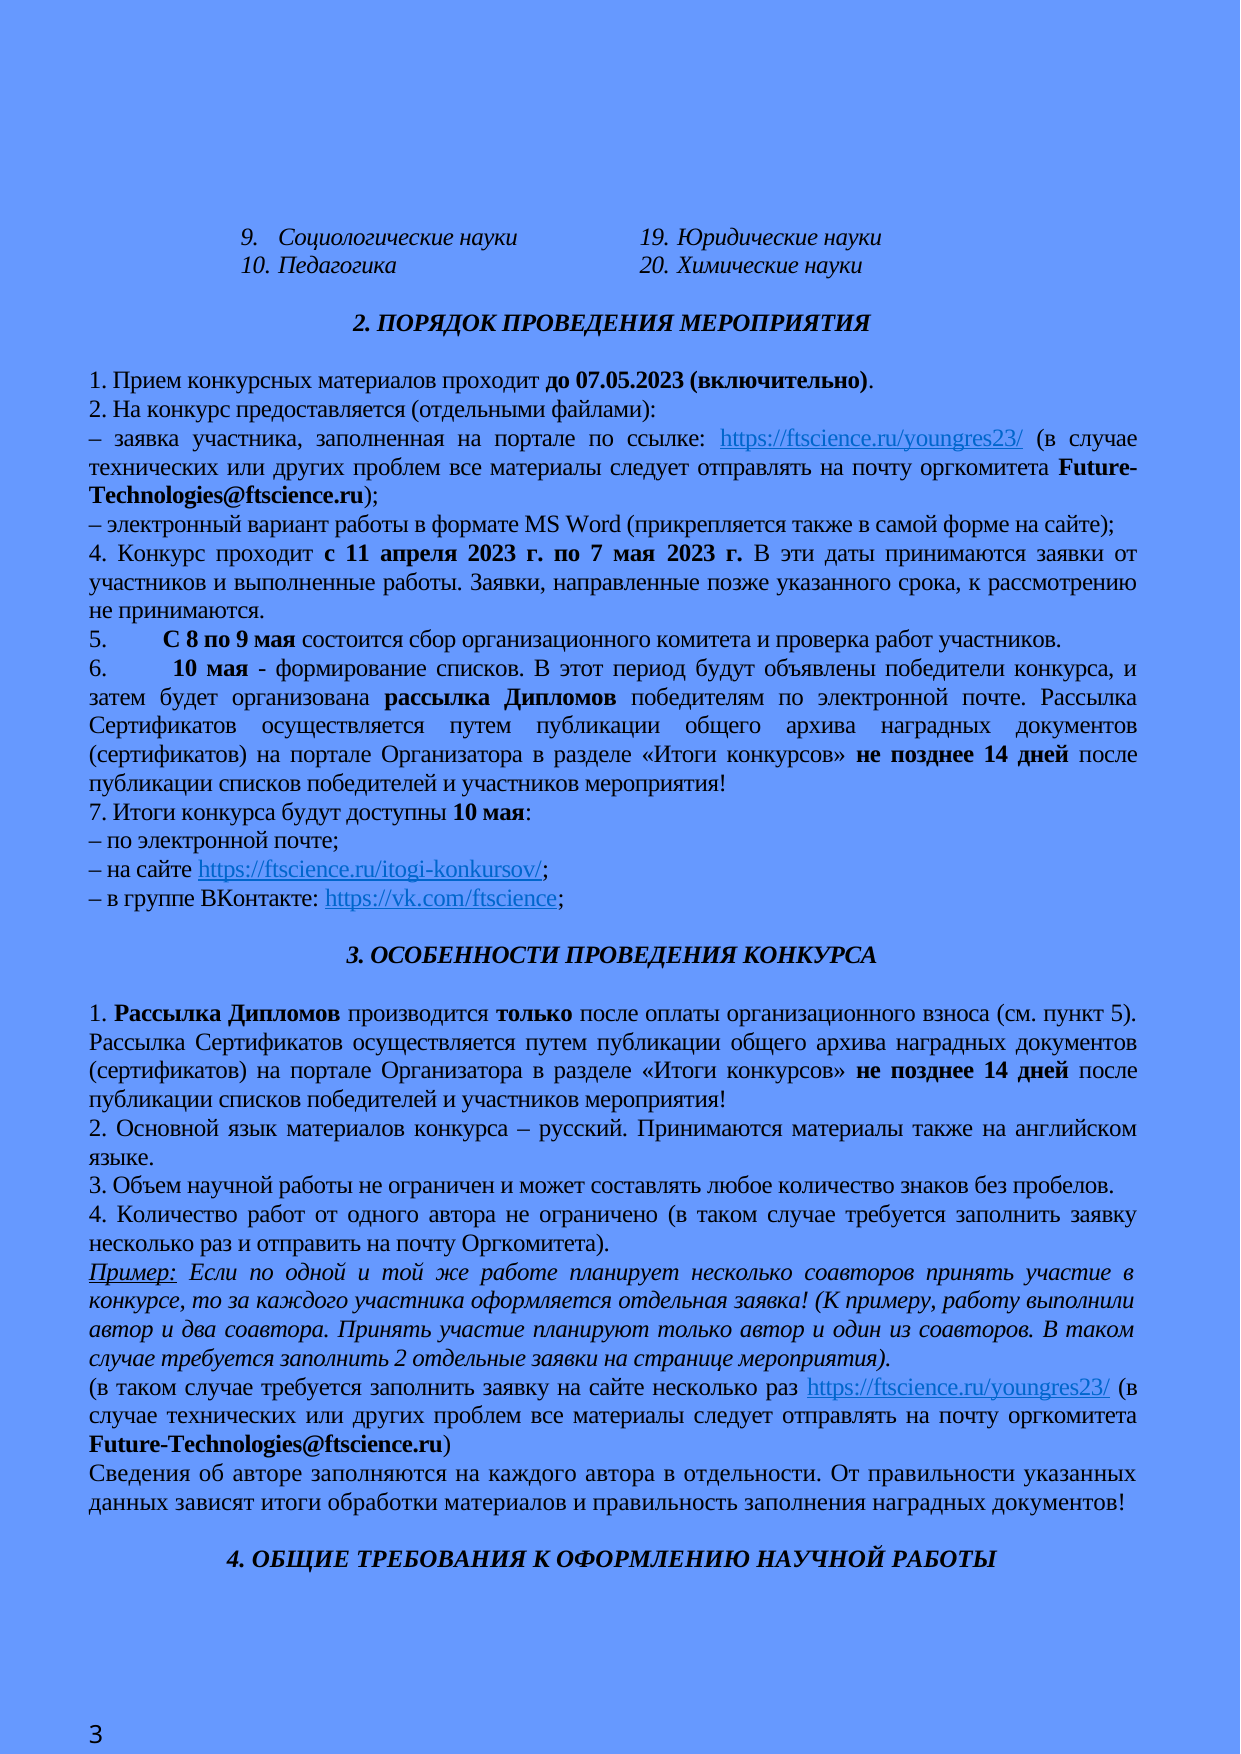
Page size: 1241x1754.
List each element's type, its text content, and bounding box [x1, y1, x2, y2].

text 4. Конкурс проходит с 11 апреля 2023 г. по 7 мая 2023 г. В эти даты принимаются заявки от участников и выполненные работы. Заявки, направленные позже указанного срока, к рассмотрению не принимаются. [89, 538, 1138, 624]
text (в таком случае требуется заполнить заявку на сайте несколько раз https://ftscience.ru/youngres23/ (в случае технических или других проблем все материалы следует отправлять на почту оргкомитета Future-Technologies@ftscience.ru) [89, 1372, 1138, 1458]
text Пример: Если по одной и той же работе планирует несколько соавторов принять участие в конкурсе, то за каждого участника оформляется отдельная заявка! (К примеру, работу выполнили автор и два соавтора. Принять участие планируют только автор и один из соавторов. В таком случае требуется заполнить 2 отдельные заявки на странице мероприятия). [89, 1257, 1138, 1372]
text 3. ОСОБЕННОСТИ ПРОВЕДЕНИЯ КОНКУРСА [89, 940, 1138, 969]
text 2. На конкурс предоставляется (отдельными файлами): [89, 394, 1138, 423]
text – заявка участника, заполненная на портале по ссылке: https://ftscience.ru/youngres23/ (в случае технических или других проблем все материалы следует отправлять на почту оргкомитета Future-Technologies@ftscience.ru); [89, 423, 1138, 509]
text 2. Основной язык материалов конкурса – русский. Принимаются материалы также на английском языке. [89, 1113, 1138, 1170]
text 7. Итоги конкурса будут доступны 10 мая: [89, 797, 1138, 825]
text 3. Объем научной работы не ограничен и может составлять любое количество знаков без пробелов. [89, 1170, 1138, 1199]
text 4. Количество работ от одного автора не ограничено (в таком случае требуется заполнить заявку несколько раз и отправить на почту Оргкомитета). [89, 1199, 1138, 1257]
text 1. Рассылка Дипломов производится только после оплаты организационного взноса (см. пункт 5). Рассылка Сертификатов осуществляется путем публикации общего архива наградных документов (сертификатов) на портале Организатора в разделе «Итоги конкурсов» не позднее 14 дней после публикации списков победителей и участников мероприятия! [89, 998, 1138, 1113]
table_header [591, 222, 1033, 279]
text 2. ПОРЯДОК ПРОВЕДЕНИЯ МЕРОПРИЯТИЯ [89, 308, 1138, 337]
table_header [192, 222, 591, 279]
text 4. ОБЩИЕ ТРЕБОВАНИЯ К ОФОРМЛЕНИЮ НАУЧНОЙ РАБОТЫ [89, 1544, 1138, 1573]
text – на сайте https://ftscience.ru/itogi-konkursov/; [89, 854, 1138, 883]
text – по электронной почте; [89, 825, 1138, 854]
text 1. Прием конкурсных материалов проходит до 07.05.2023 (включительно). [89, 365, 1138, 394]
text 5. С 8 по 9 мая состоится сбор организационного комитета и проверка работ участников. [89, 624, 1138, 653]
text – электронный вариант работы в формате MS Word (прикрепляется также в самой форме на сайте); [89, 509, 1138, 538]
text – в группе ВКонтакте: https://vk.com/ftscience; [89, 883, 1138, 912]
text Сведения об авторе заполняются на каждого автора в отдельности. От правильности указанных данных зависят итоги обработки материалов и правильность заполнения наградных документов! [89, 1458, 1138, 1515]
text 6. 10 мая - формирование списков. В этот период будут объявлены победители конкурса, и затем будет организована рассылка Дипломов победителям по электронной почте. Рассылка Сертификатов осуществляется путем публикации общего архива наградных документов (сертификатов) на портале Организатора в разделе «Итоги конкурсов» не позднее 14 дней после публикации списков победителей и участников мероприятия! [89, 653, 1138, 797]
